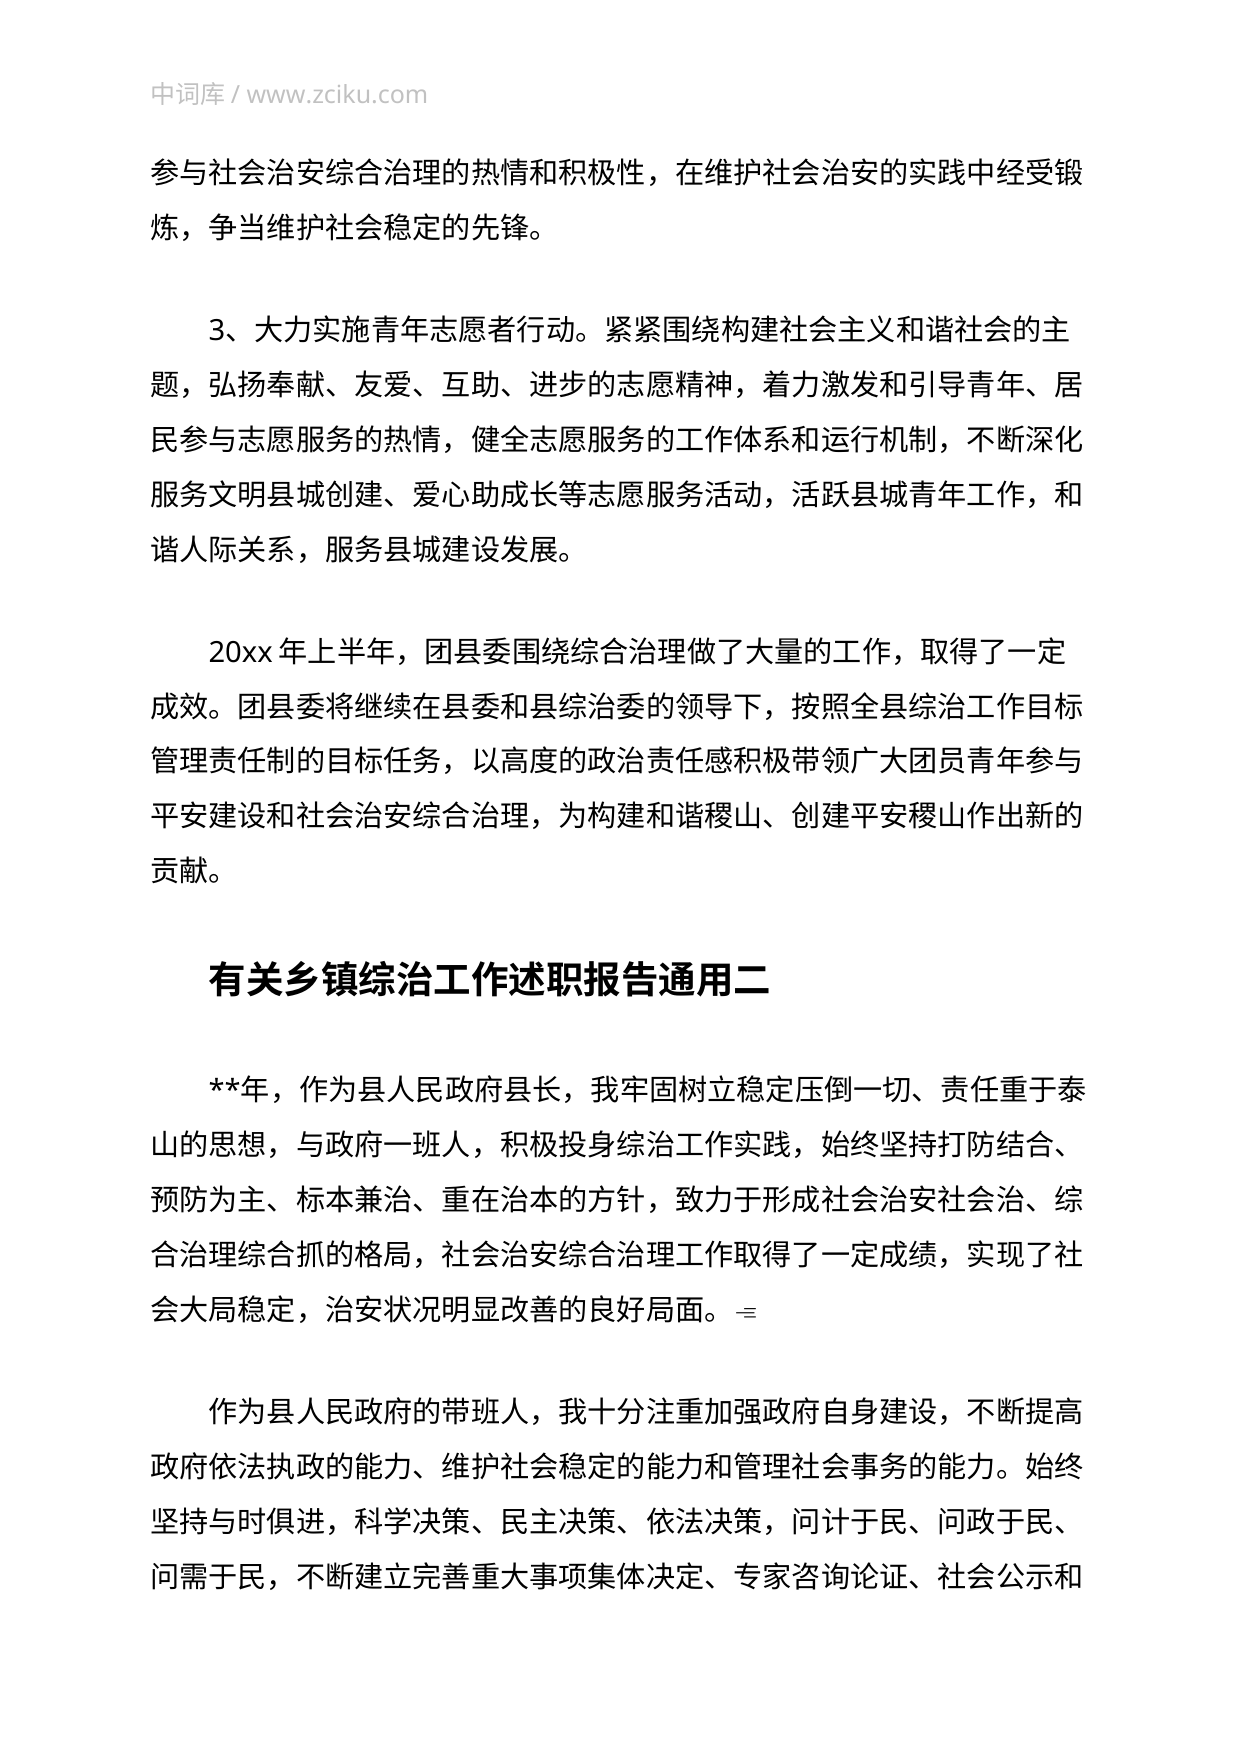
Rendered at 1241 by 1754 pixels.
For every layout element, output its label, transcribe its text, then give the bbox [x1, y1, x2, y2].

text 20xx年上半年，团县委围绕综合治理做了大量的工作，取得了一定成效。团县委将继续在县委和县综治委的领导下，按照全县综治工作目标管理责任制的目标任务，以高度的政治责任感积极带领广大团员青年参与平安建设和社会治安综合治理，为构建和谐稷山、创建平安稷山作出新的贡献。 [150, 628, 1090, 890]
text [150, 1388, 1090, 1595]
text **年，作为县人民政府县长，我牢固树立稳定压倒一切、责任重于泰山的思想，与政府一班人，积极投身综治工作实践，始终坚持打防结合、预防为主、标本兼治、重在治本的方针，致力于形成社会治安社会治、综合治理综合抓的格局，社会治安综合治理工作取得了一定成绩，实现了社会大局稳定，治安状况明显改善的良好局面。 [150, 1067, 1090, 1329]
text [150, 150, 1090, 247]
text 有关乡镇综治工作述职报告通用二 [150, 949, 1090, 1004]
text 3、大力实施青年志愿者行动。紧紧围绕构建社会主义和谐社会的主题，弘扬奉献、友爱、互助、进步的志愿精神，着力激发和引导青年、居民参与志愿服务的热情，健全志愿服务的工作体系和运行机制，不断深化服务文明县城创建、爱心助成长等志愿服务活动，活跃县城青年工作，和谐人际关系，服务县城建设发展。 [150, 307, 1090, 569]
